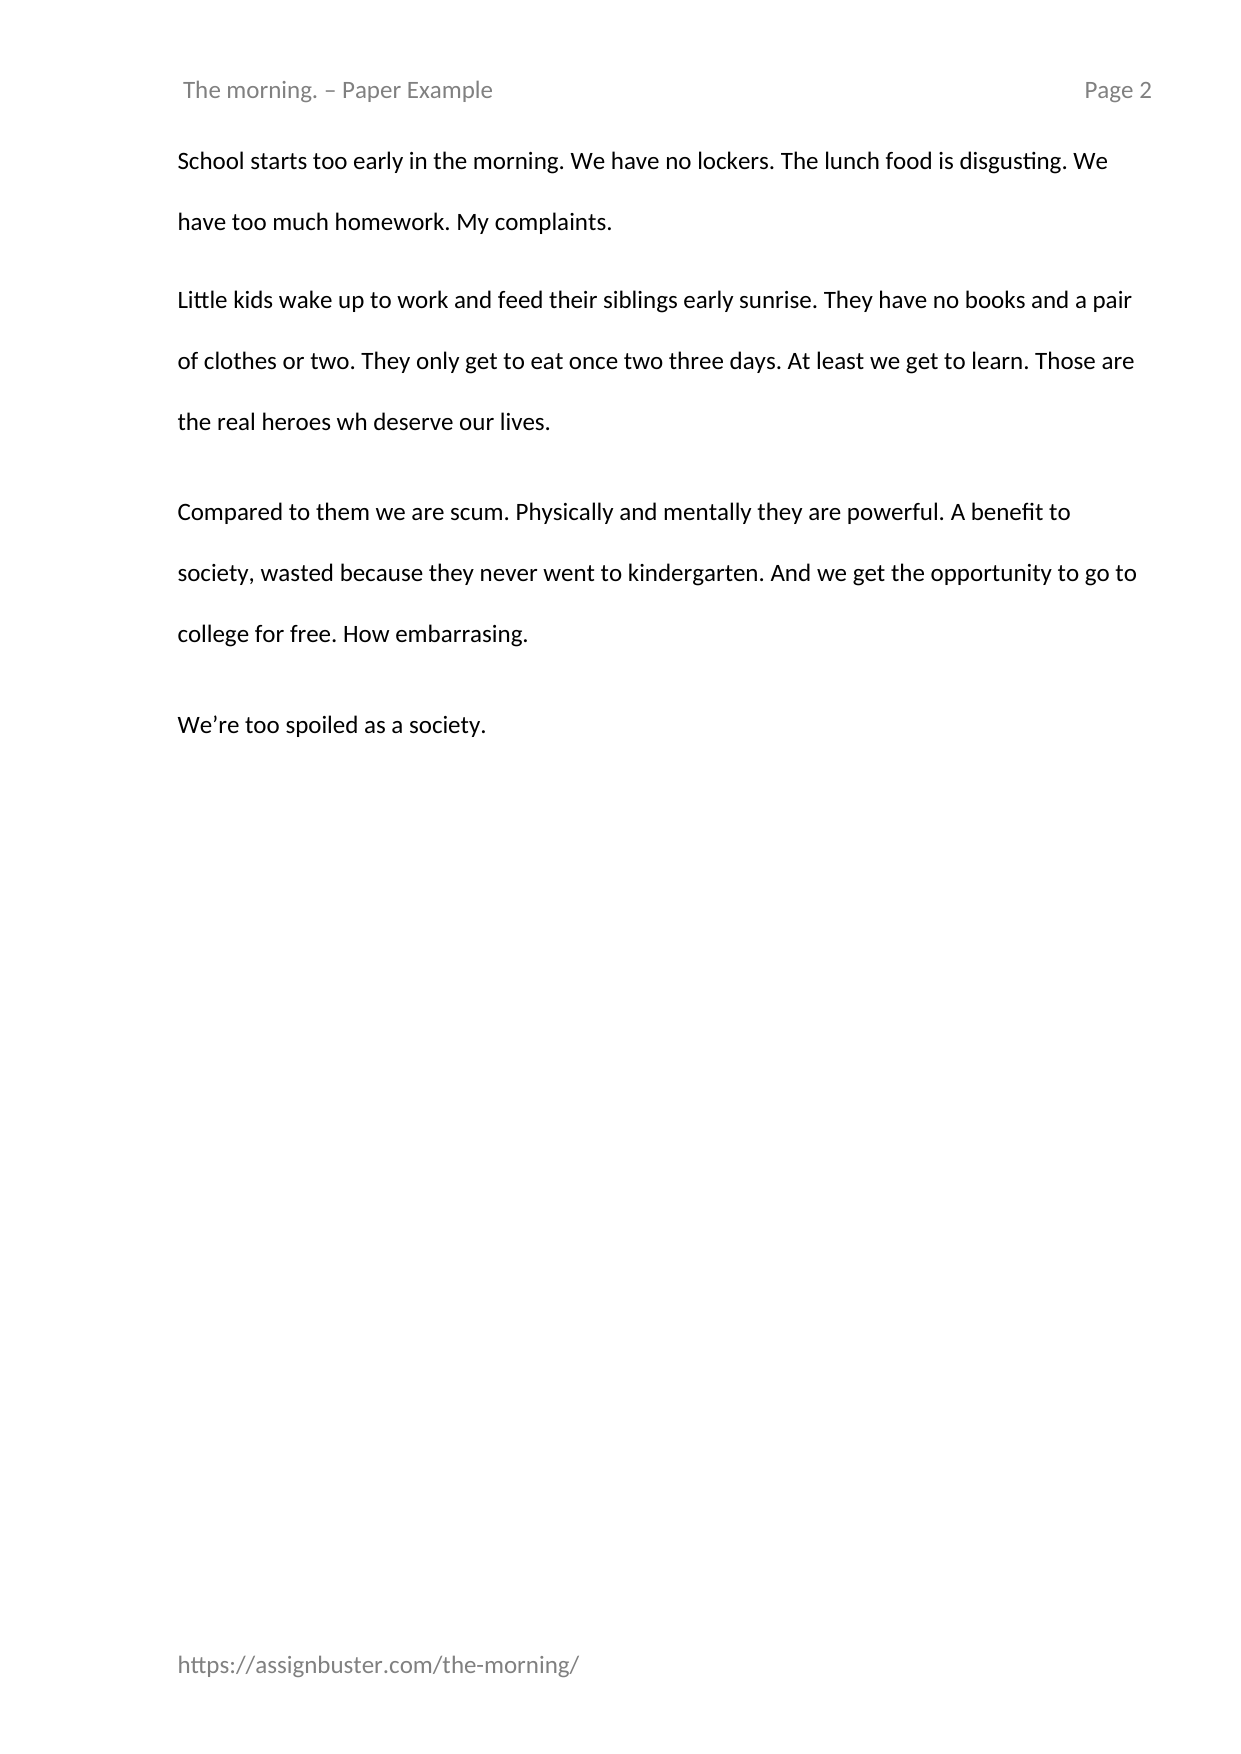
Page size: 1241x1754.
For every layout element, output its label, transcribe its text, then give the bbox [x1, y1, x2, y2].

text Little kids wake up to work and feed their siblings early sunrise. They have no books and a pair of clothes or two. They only get to eat once two three days. At least we get to learn. Those are the real heroes wh deserve our lives. [177, 284, 1152, 436]
text School starts too early in the morning. We have no lockers. The lunch food is disgusting. We have too much homework. My complaints. [177, 145, 1152, 237]
text We’re too spoiled as a society. [177, 709, 1152, 739]
text Compared to them we are scum. Physically and mentally they are powerful. A benefit to society, wasted because they never went to kindergarten. And we get the opportunity to go to college for free. How embarrasing. [177, 496, 1152, 649]
